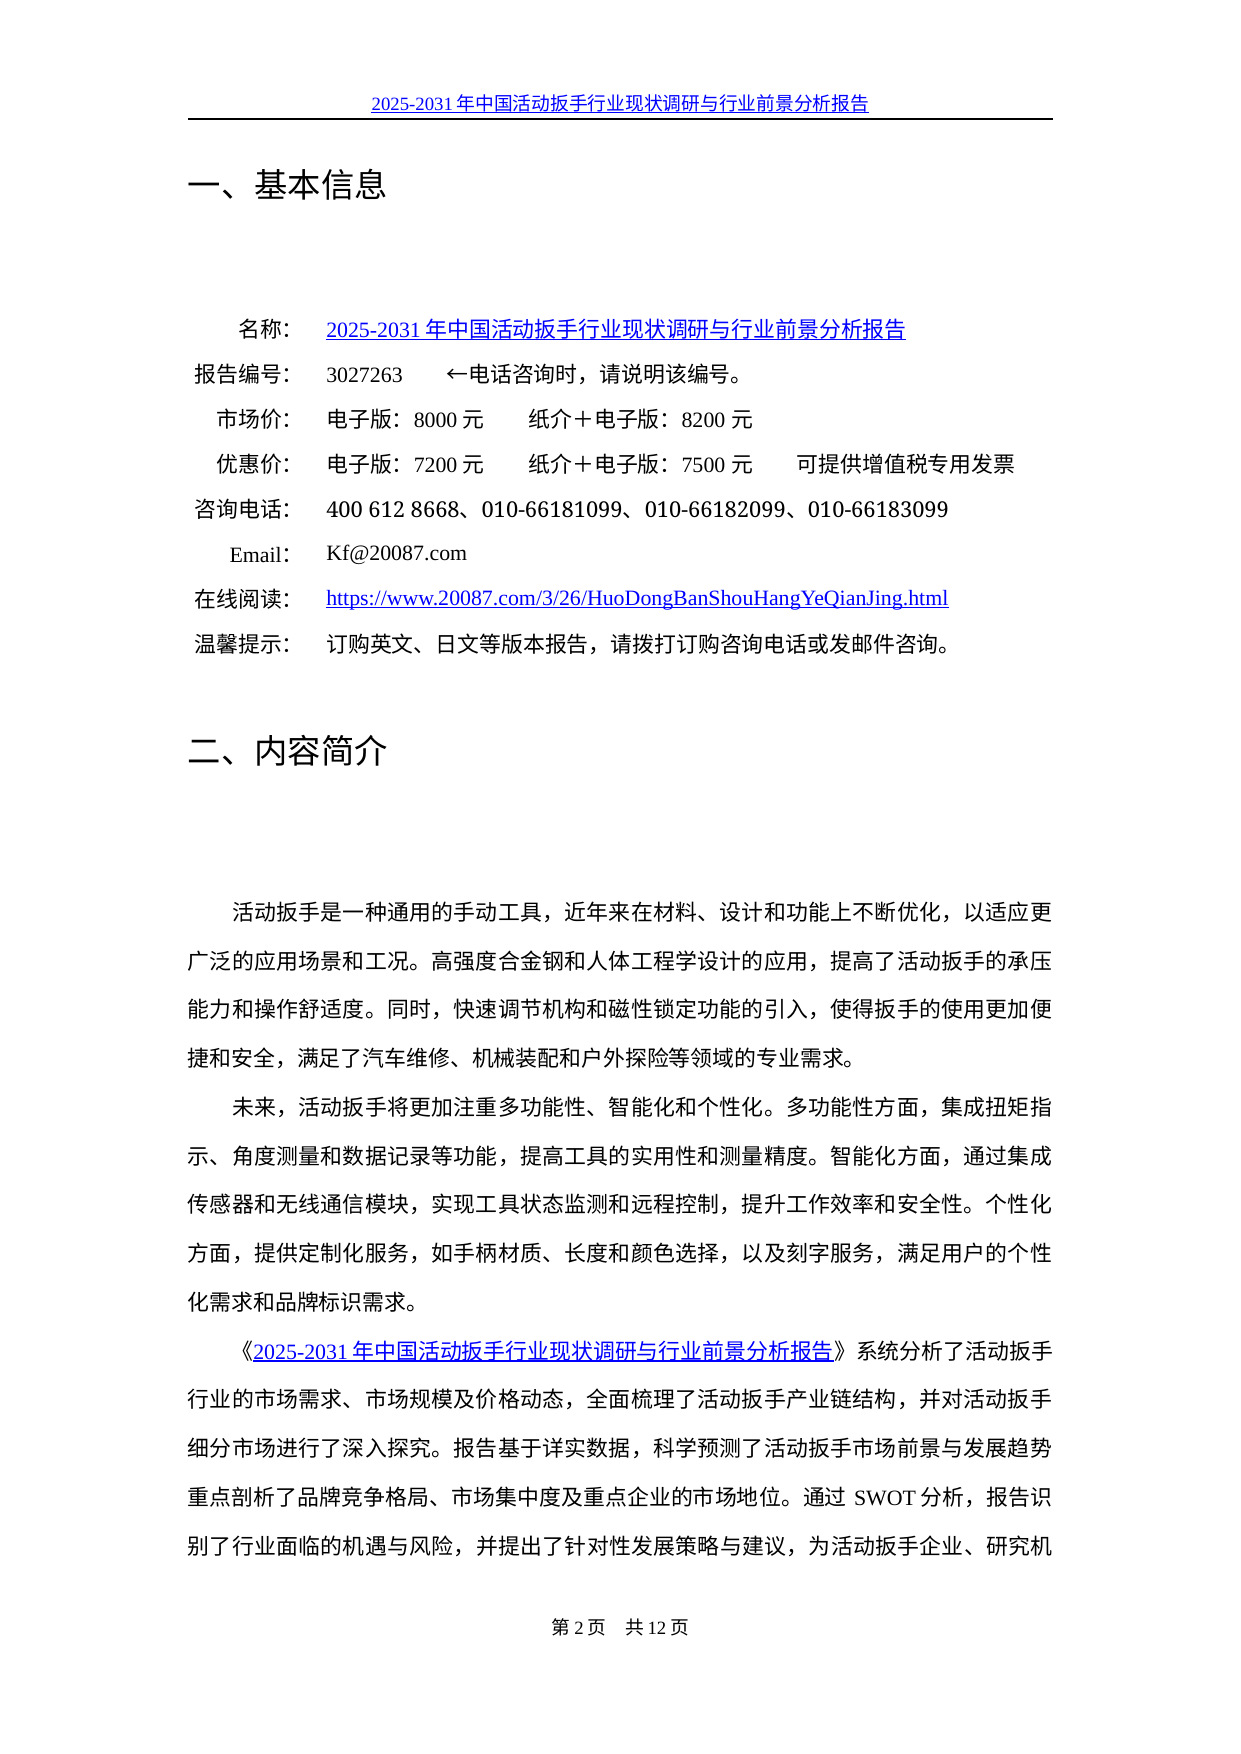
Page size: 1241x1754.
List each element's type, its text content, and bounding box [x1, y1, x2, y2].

table_cell 400 612 8668、010-66181099、010-66182099、010-66183099 [315, 492, 1073, 537]
table_cell 报告编号： [167, 357, 315, 402]
table_cell 电子版：8000 元 纸介＋电子版：8200 元 [315, 402, 1073, 447]
table_cell 温馨提示： [167, 627, 315, 672]
table_cell Email： [167, 537, 315, 582]
title 二、内容简介 [187, 717, 1053, 782]
table_cell 在线阅读： [167, 582, 315, 627]
table_cell 咨询电话： [167, 492, 315, 537]
table_header 名称： [167, 312, 315, 357]
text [187, 894, 1053, 1561]
table_cell 电子版：7200 元 纸介＋电子版：7500 元 可提供增值税专用发票 [315, 447, 1073, 492]
table_cell [315, 582, 1073, 627]
title 一、基本信息 [187, 150, 1053, 215]
table_header 2025-2031年中国活动扳手行业现状调研与行业前景分析报告 [315, 312, 1073, 357]
table_cell 3027263 ←电话咨询时，请说明该编号。 [315, 357, 1073, 402]
table_cell 优惠价： [167, 447, 315, 492]
table_cell 订购英文、日文等版本报告，请拨打订购咨询电话或发邮件咨询。 [315, 627, 1073, 672]
table_cell 市场价： [167, 402, 315, 447]
table_cell Kf@20087.com [315, 537, 1073, 582]
